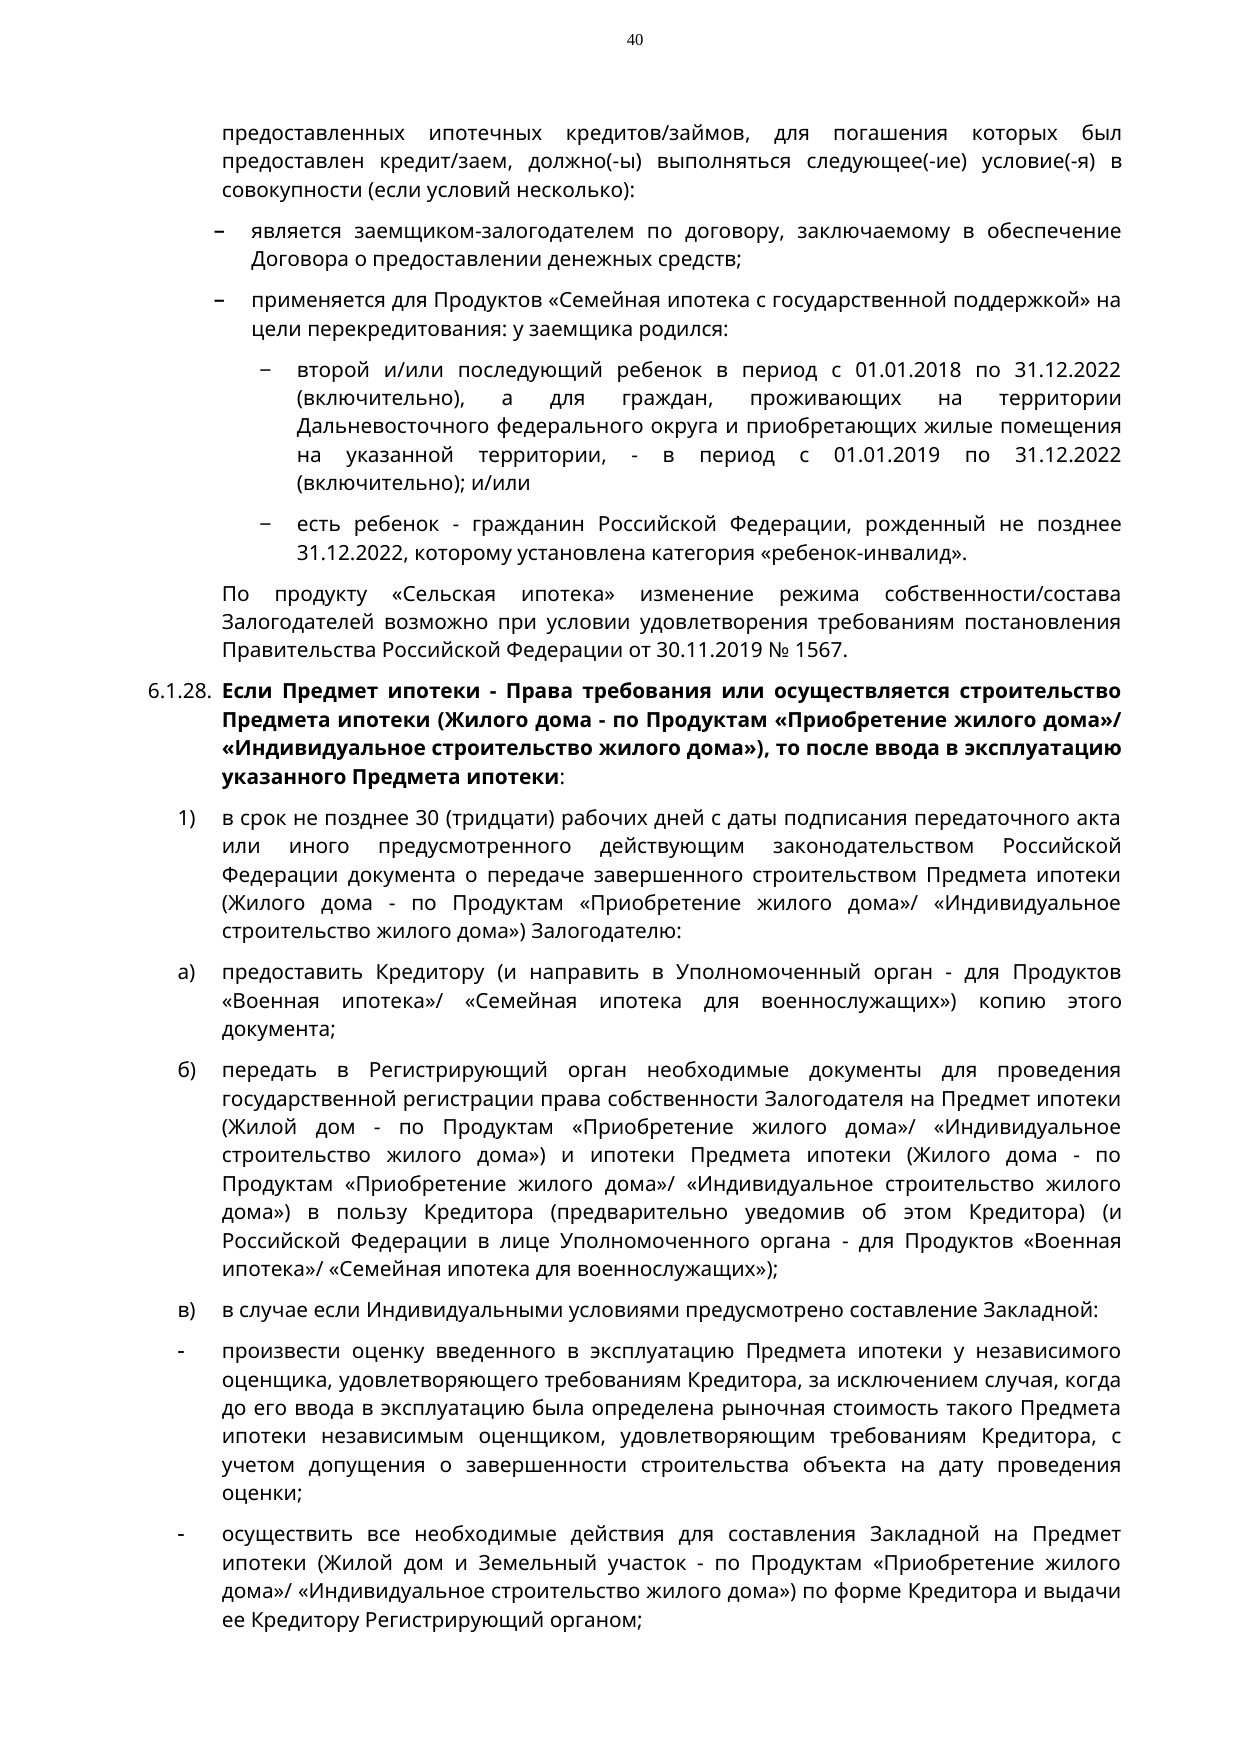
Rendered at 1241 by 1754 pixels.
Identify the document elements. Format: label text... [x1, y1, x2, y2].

list в случае если Индивидуальными условиями предусмотрено составление Закладной: [177, 1295, 1122, 1324]
list является заемщиком-залогодателем по договору, заключаемому в обеспечение Договора о предоставлении денежных средств; [214, 216, 1122, 273]
list предоставить Кредитору (и направить в Уполномоченный орган - для Продуктов «Военная ипотека»/ «Семейная ипотека для военнослужащих») копию этого документа; [177, 957, 1122, 1043]
list второй и/или последующий ребенок в период с 01.01.2018 по 31.12.2022 (включительно), а для граждан, проживающих на территории Дальневосточного федерального округа и приобретающих жилые помещения на указанной территории, - в период с 01.01.2019 по 31.12.2022 (включительно); и/или [259, 355, 1122, 497]
list передать в Регистрирующий орган необходимые документы для проведения государственной регистрации права собственности Залогодателя на Предмет ипотеки (Жилой дом - по Продуктам «Приобретение жилого дома»/ «Индивидуальное строительство жилого дома») и ипотеки Предмета ипотеки (Жилого дома - по Продуктам «Приобретение жилого дома»/ «Индивидуальное строительство жилого дома») в пользу Кредитора (предварительно уведомив об этом Кредитора) (и Российской Федерации в лице Уполномоченного органа - для Продуктов «Военная ипотека»/ «Семейная ипотека для военнослужащих»); [177, 1055, 1122, 1283]
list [222, 118, 1122, 203]
list применяется для Продуктов «Семейная ипотека с государственной поддержкой» на цели перекредитования: у заемщика родился: [214, 285, 1122, 342]
list произвести оценку введенного в эксплуатацию Предмета ипотеки у независимого оценщика, удовлетворяющего требованиям Кредитора, за исключением случая, когда до его ввода в эксплуатацию была определена рыночная стоимость такого Предмета ипотеки независимым оценщиком, удовлетворяющим требованиям Кредитора, с учетом допущения о завершенности строительства объекта на дату проведения оценки; [177, 1336, 1122, 1507]
list Если Предмет ипотеки - Права требования или осуществляется строительство Предмета ипотеки (Жилого дома - по Продуктам «Приобретение жилого дома»/ «Индивидуальное строительство жилого дома»), то после ввода в эксплуатацию указанного Предмета ипотеки: [148, 677, 1122, 790]
list По продукту «Сельская ипотека» изменение режима собственности/состава Залогодателей возможно при условии удовлетворения требованиям постановления Правительства Российской Федерации от 30.11.2019 № 1567. [222, 579, 1122, 664]
list есть ребенок - гражданин Российской Федерации, рожденный не позднее 31.12.2022, которому установлена категория «ребенок-инвалид». [259, 509, 1122, 566]
list осуществить все необходимые действия для составления Закладной на Предмет ипотеки (Жилой дом и Земельный участок - по Продуктам «Приобретение жилого дома»/ «Индивидуальное строительство жилого дома») по форме Кредитора и выдачи ее Кредитору Регистрирующий органом; [177, 1519, 1122, 1633]
list в срок не позднее 30 (тридцати) рабочих дней с даты подписания передаточного акта или иного предусмотренного действующим законодательством Российской Федерации документа о передаче завершенного строительством Предмета ипотеки (Жилого дома - по Продуктам «Приобретение жилого дома»/ «Индивидуальное строительство жилого дома») Залогодателю: [177, 803, 1122, 945]
